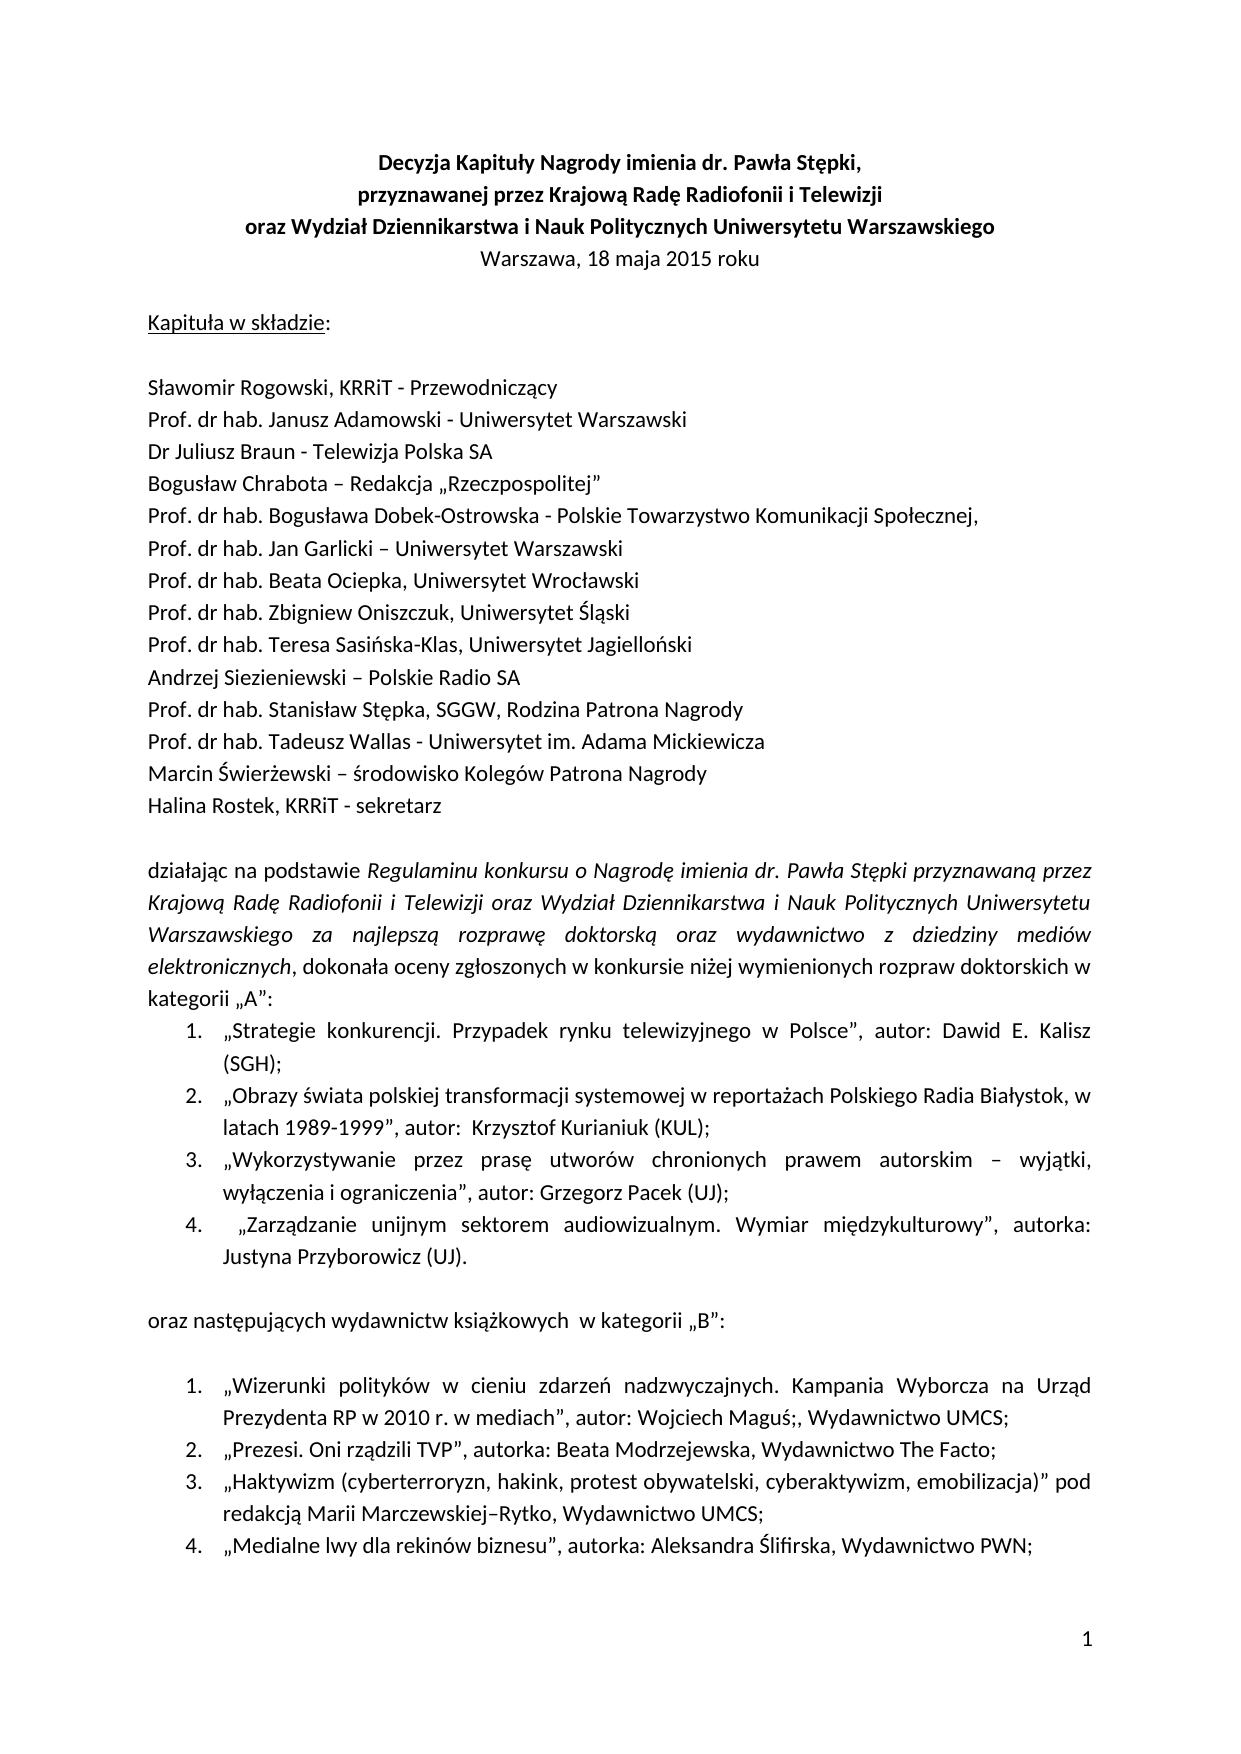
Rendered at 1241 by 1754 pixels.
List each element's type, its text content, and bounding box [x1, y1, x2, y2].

list „Wizerunki polityków w cieniu zdarzeń nadzwyczajnych. Kampania Wyborcza na Urząd Prezydenta RP w 2010 r. w mediach”, autor: Wojciech Maguś;, Wydawnictwo UMCS; [185, 1371, 1093, 1431]
text Dr Juliusz Braun - Telewizja Polska SA [148, 437, 1093, 465]
text Warszawa, 18 maja 2015 roku [148, 244, 1093, 272]
list „Strategie konkurencji. Przypadek rynku telewizyjnego w Polsce”, autor: Dawid E. Kalisz (SGH); [185, 1017, 1093, 1077]
text działając na podstawie Regulaminu konkursu o Nagrodę imienia dr. Pawła Stępki przyznawaną przez Krajową Radę Radiofonii i Telewizji oraz Wydział Dziennikarstwa i Nauk Politycznych Uniwersytetu Warszawskiego za najlepszą rozprawę doktorską oraz wydawnictwo z dziedziny mediów elektronicznych, dokonała oceny zgłoszonych w konkursie niżej wymienionych rozpraw doktorskich w kategorii „A”: [148, 856, 1093, 1012]
text Prof. dr hab. Zbigniew Oniszczuk, Uniwersytet Śląski [148, 598, 1093, 626]
text Andrzej Siezieniewski – Polskie Radio SA [148, 663, 1093, 691]
text Marcin Świerżewski – środowisko Kolegów Patrona Nagrody [148, 759, 1093, 787]
list „Haktywizm (cyberterroryzn, hakink, protest obywatelski, cyberaktywizm, emobilizacja)” pod redakcją Marii Marczewskiej–Rytko, Wydawnictwo UMCS; [185, 1467, 1093, 1527]
list „Wykorzystywanie przez prasę utworów chronionych prawem autorskim – wyjątki, wyłączenia i ograniczenia”, autor: Grzegorz Pacek (UJ); [185, 1145, 1093, 1206]
list „Prezesi. Oni rządzili TVP”, autorka: Beata Modrzejewska, Wydawnictwo The Facto; [185, 1435, 1093, 1463]
text Prof. dr hab. Janusz Adamowski - Uniwersytet Warszawski [148, 405, 1093, 433]
text Decyzja Kapituły Nagrody imienia dr. Pawła Stępki, [148, 148, 1093, 176]
text przyznawanej przez Krajową Radę Radiofonii i Telewizji [148, 180, 1093, 208]
text Prof. dr hab. Bogusława Dobek-Ostrowska - Polskie Towarzystwo Komunikacji Społecznej, [148, 502, 1093, 530]
text oraz następujących wydawnictw książkowych w kategorii „B”: [148, 1306, 1093, 1334]
text Prof. dr hab. Tadeusz Wallas - Uniwersytet im. Adama Mickiewicza [148, 727, 1093, 755]
text Prof. dr hab. Teresa Sasińska-Klas, Uniwersytet Jagielloński [148, 630, 1093, 658]
text oraz Wydział Dziennikarstwa i Nauk Politycznych Uniwersytetu Warszawskiego [148, 212, 1093, 240]
text Bogusław Chrabota – Redakcja „Rzeczpospolitej” [148, 469, 1093, 497]
text Prof. dr hab. Beata Ociepka, Uniwersytet Wrocławski [148, 566, 1093, 594]
text Kapituła w składzie: [148, 308, 1093, 337]
list „Obrazy świata polskiej transformacji systemowej w reportażach Polskiego Radia Białystok, w latach 1989-1999”, autor: Krzysztof Kurianiuk (KUL); [185, 1081, 1093, 1141]
text Prof. dr hab. Stanisław Stępka, SGGW, Rodzina Patrona Nagrody [148, 695, 1093, 723]
text Halina Rostek, KRRiT - sekretarz [148, 791, 1093, 819]
text Sławomir Rogowski, KRRiT - Przewodniczący [148, 373, 1093, 401]
list „Zarządzanie unijnym sektorem audiowizualnym. Wymiar międzykulturowy”, autorka: Justyna Przyborowicz (UJ). [185, 1210, 1093, 1270]
text Prof. dr hab. Jan Garlicki – Uniwersytet Warszawski [148, 534, 1093, 562]
list „Medialne lwy dla rekinów biznesu”, autorka: Aleksandra Ślifirska, Wydawnictwo PWN; [185, 1532, 1093, 1560]
